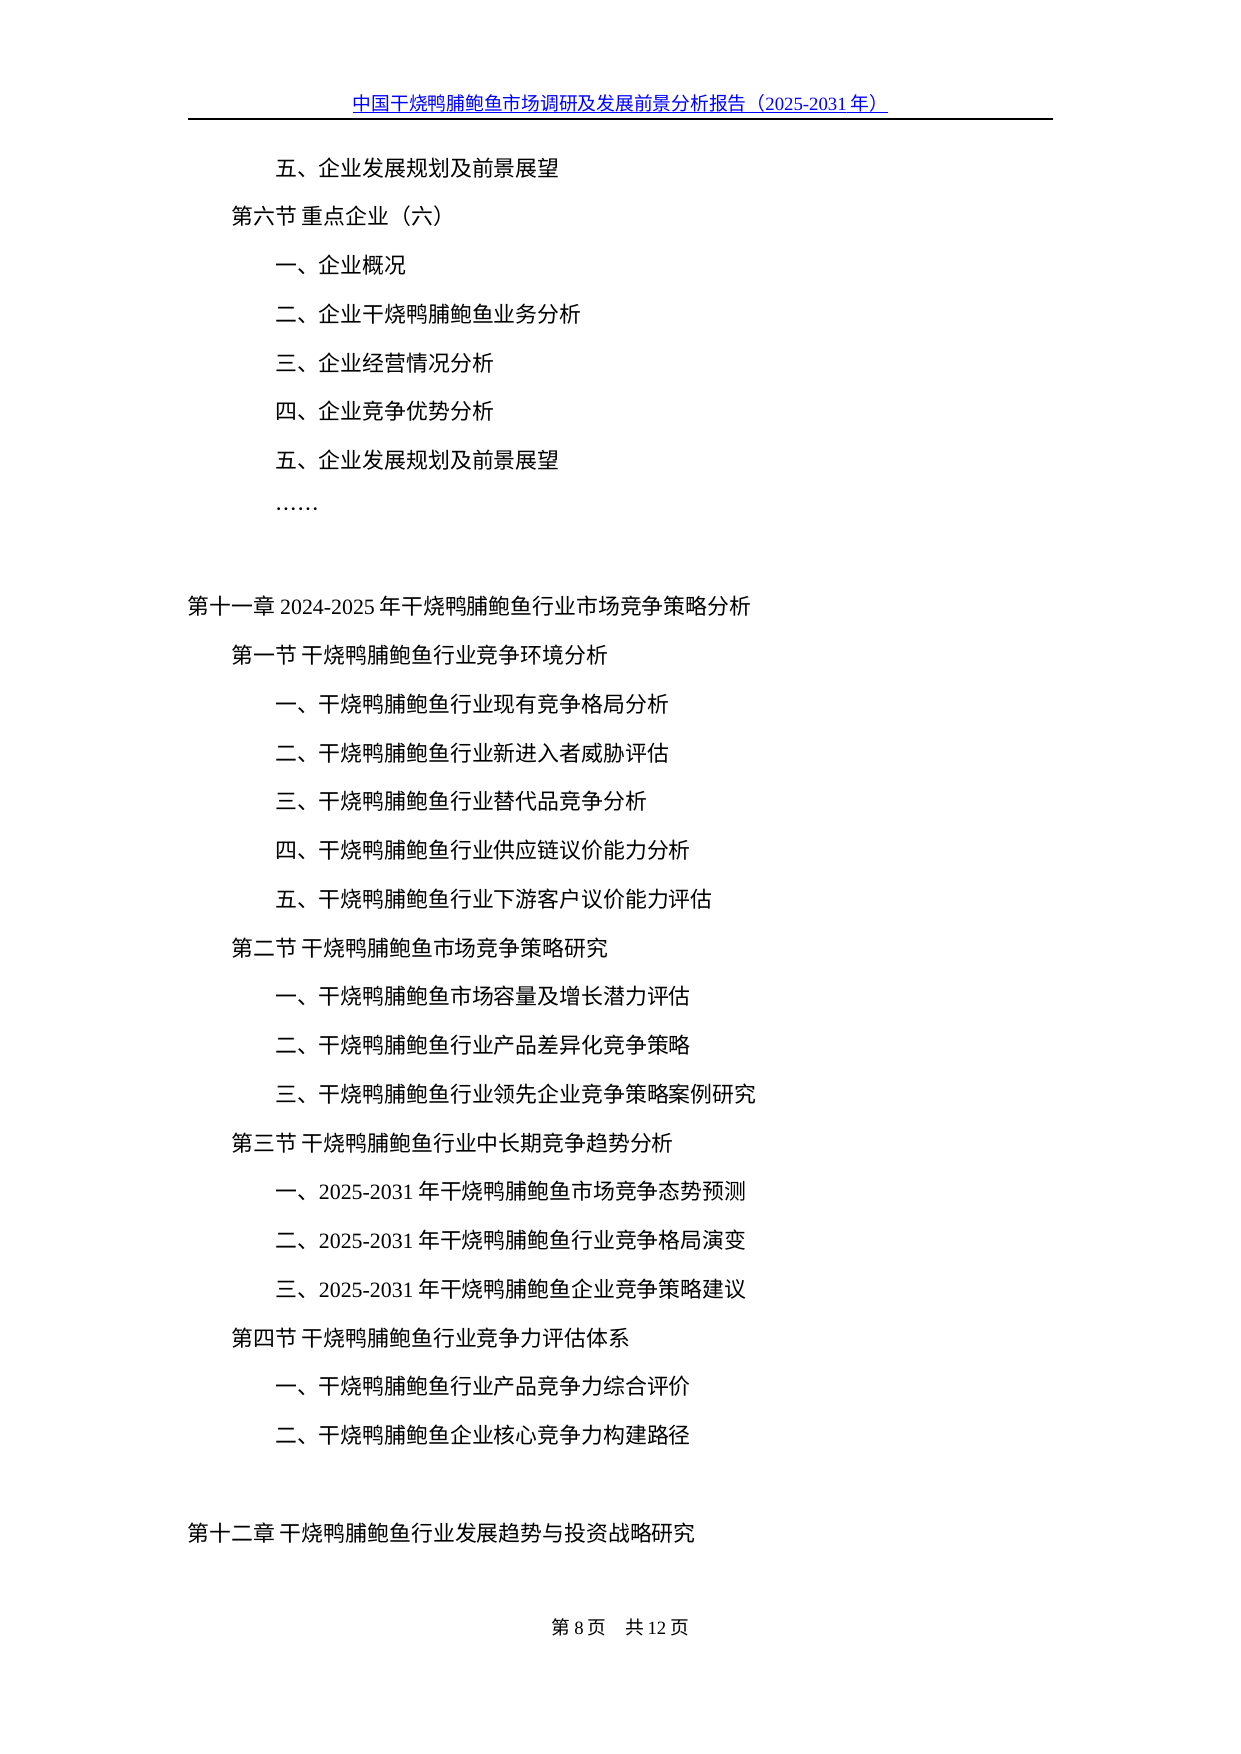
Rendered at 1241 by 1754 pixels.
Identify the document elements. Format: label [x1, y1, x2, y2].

text [187, 150, 1053, 1548]
